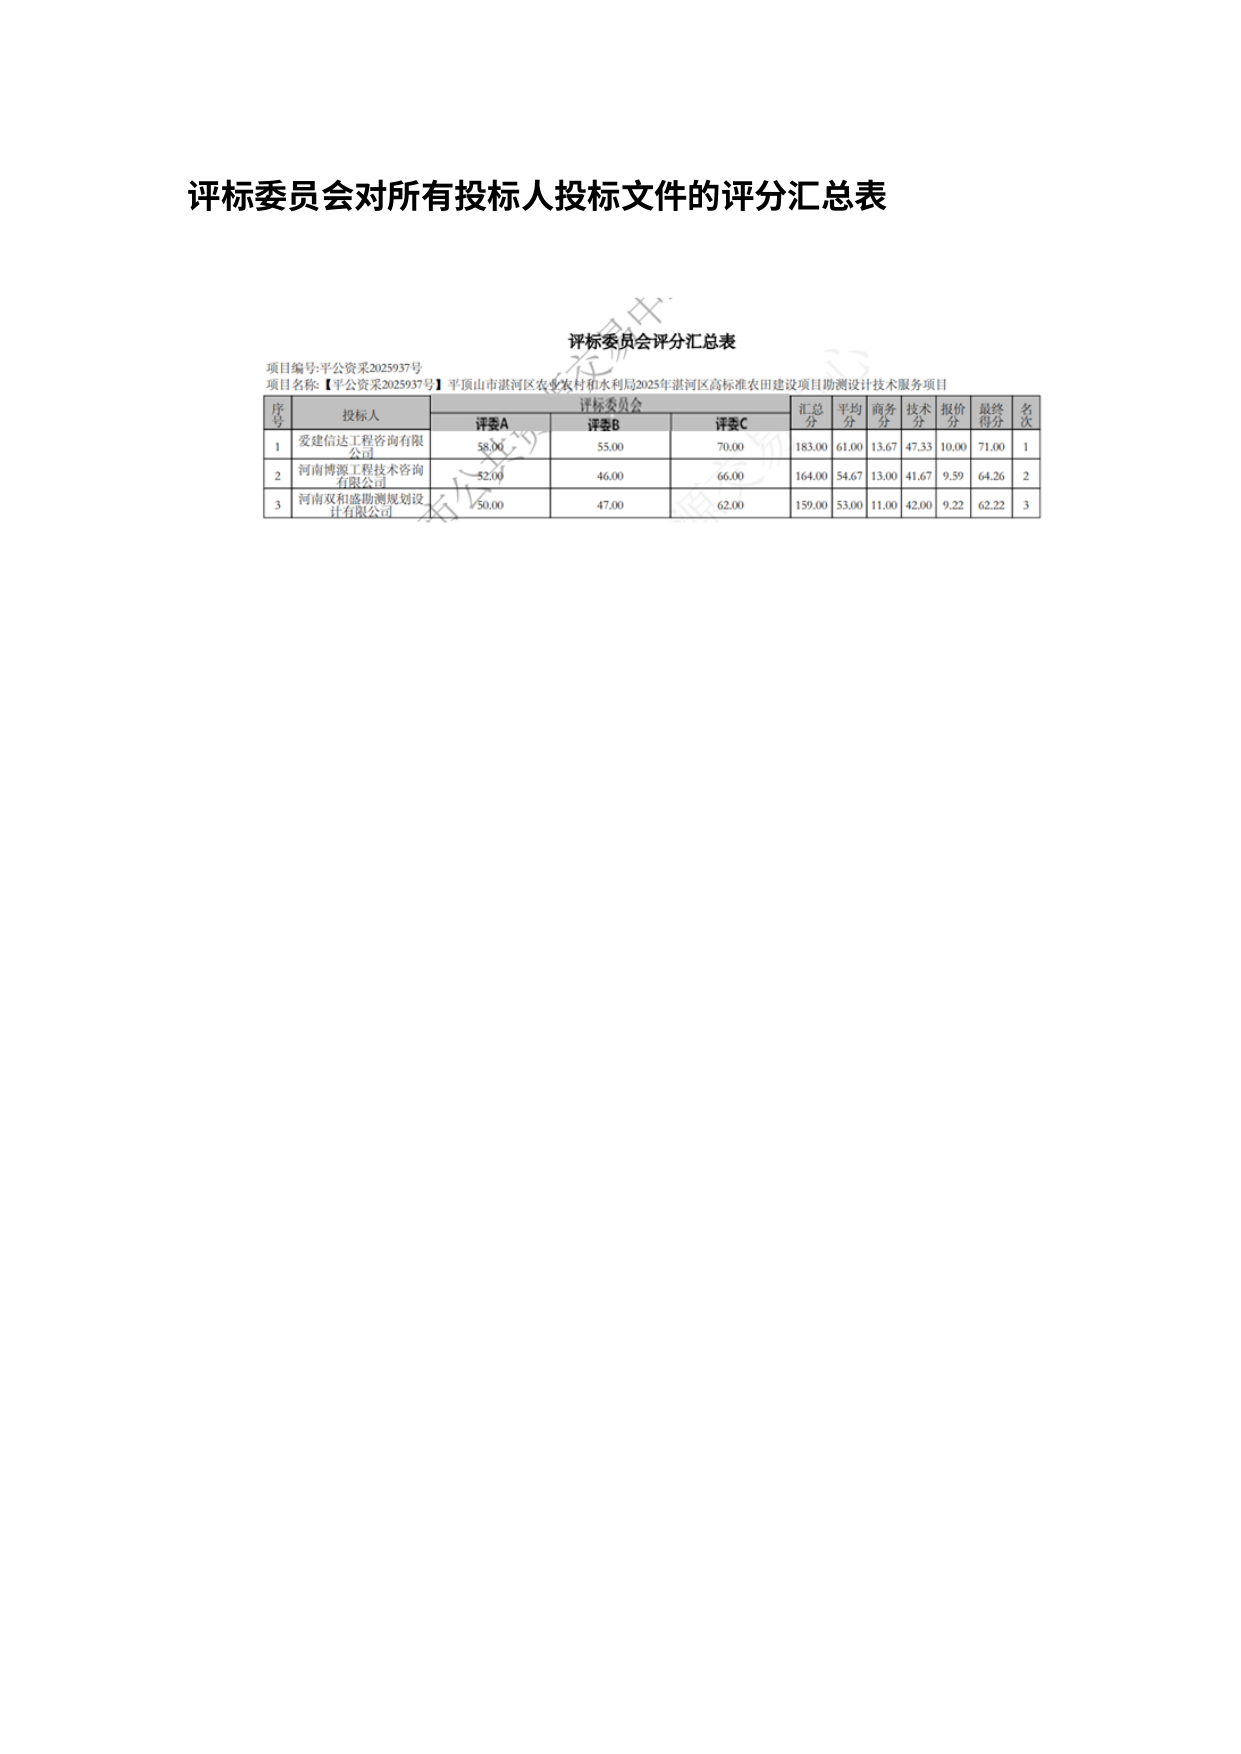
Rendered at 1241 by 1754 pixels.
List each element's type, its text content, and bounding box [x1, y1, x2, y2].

picture [187, 292, 1053, 543]
text 评标委员会对所有投标人投标文件的评分汇总表 [187, 162, 1053, 227]
